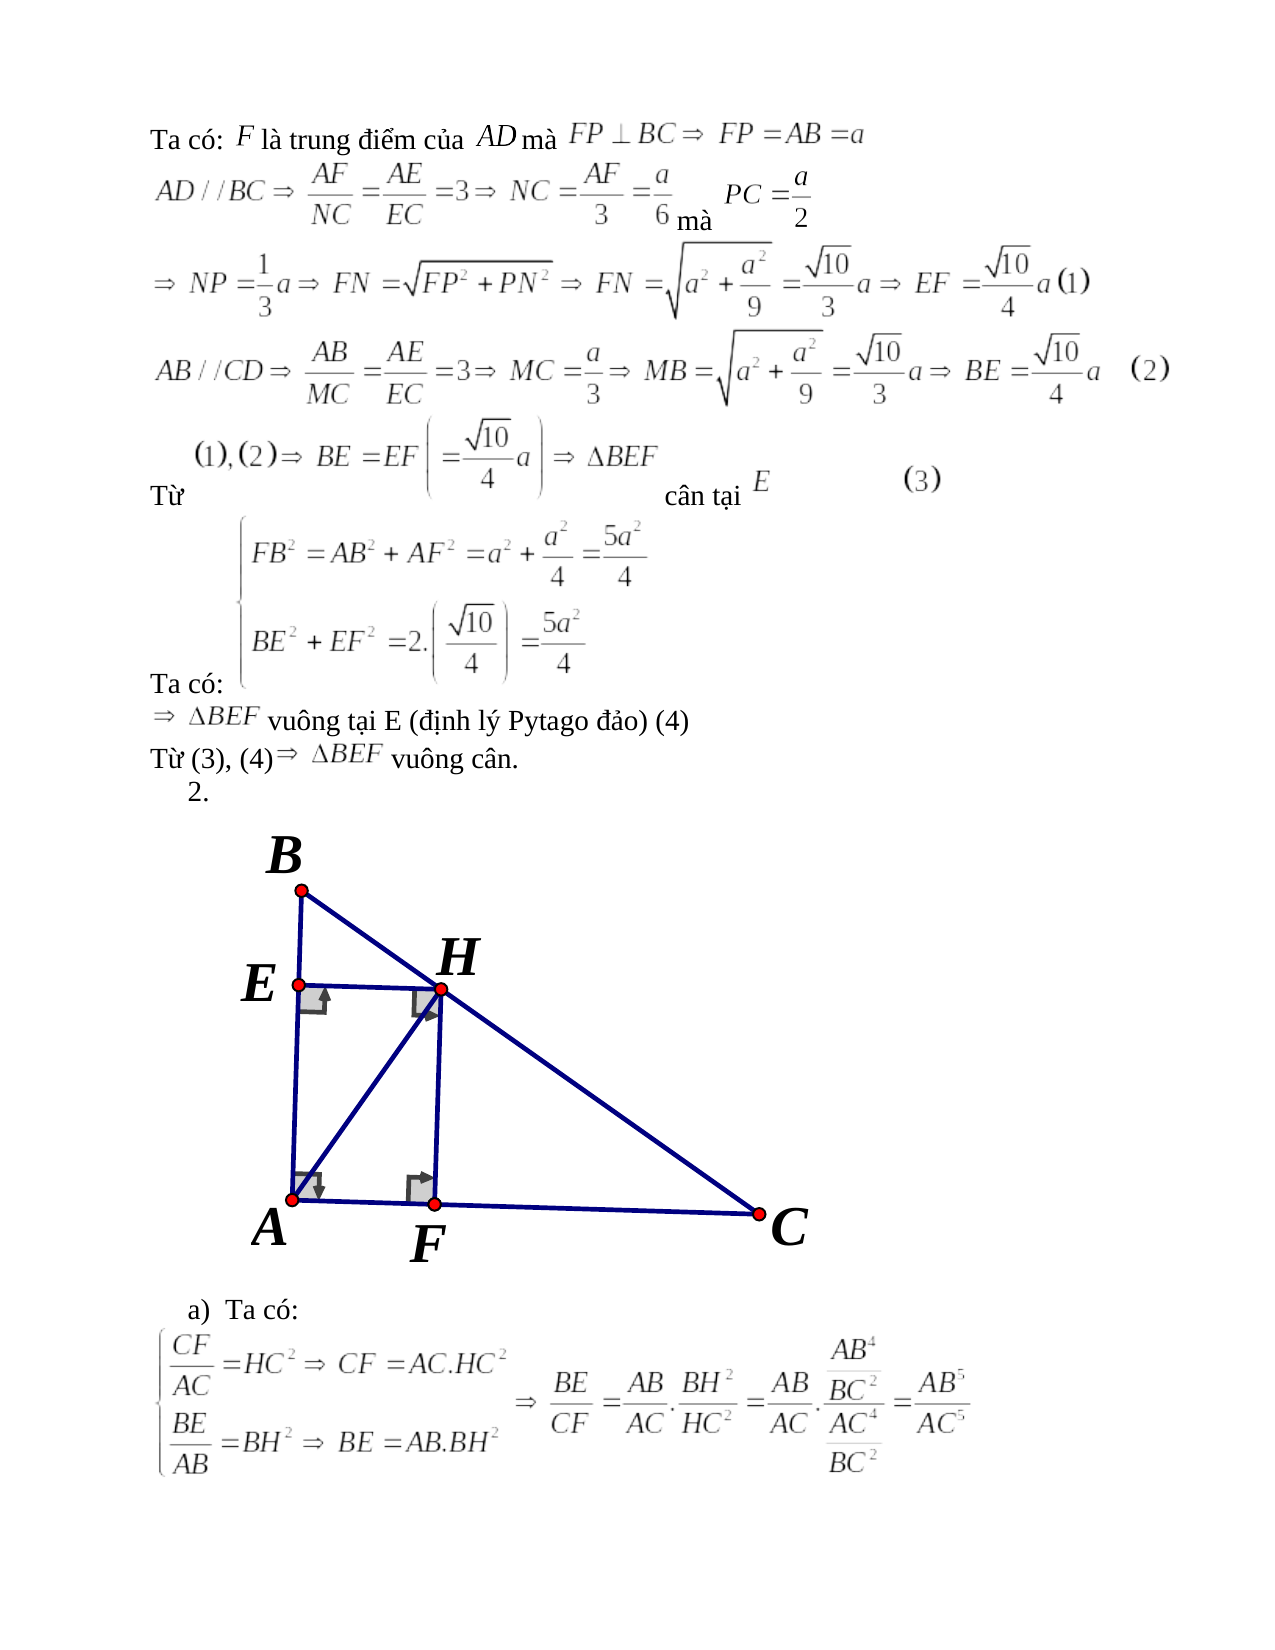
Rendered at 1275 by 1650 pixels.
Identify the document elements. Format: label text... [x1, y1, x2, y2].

list Từ cân tại [150, 324, 1125, 512]
list Từ (3), (4)vuông cân. [150, 737, 1125, 774]
list vuông tại E (định lý Pytago đảo) (4) [150, 699, 1125, 737]
list mà [150, 156, 1125, 237]
list Ta có: [150, 512, 1125, 699]
list Ta có: [187, 1292, 1125, 1326]
list Ta có: là trung điểm của mà [150, 118, 1125, 156]
